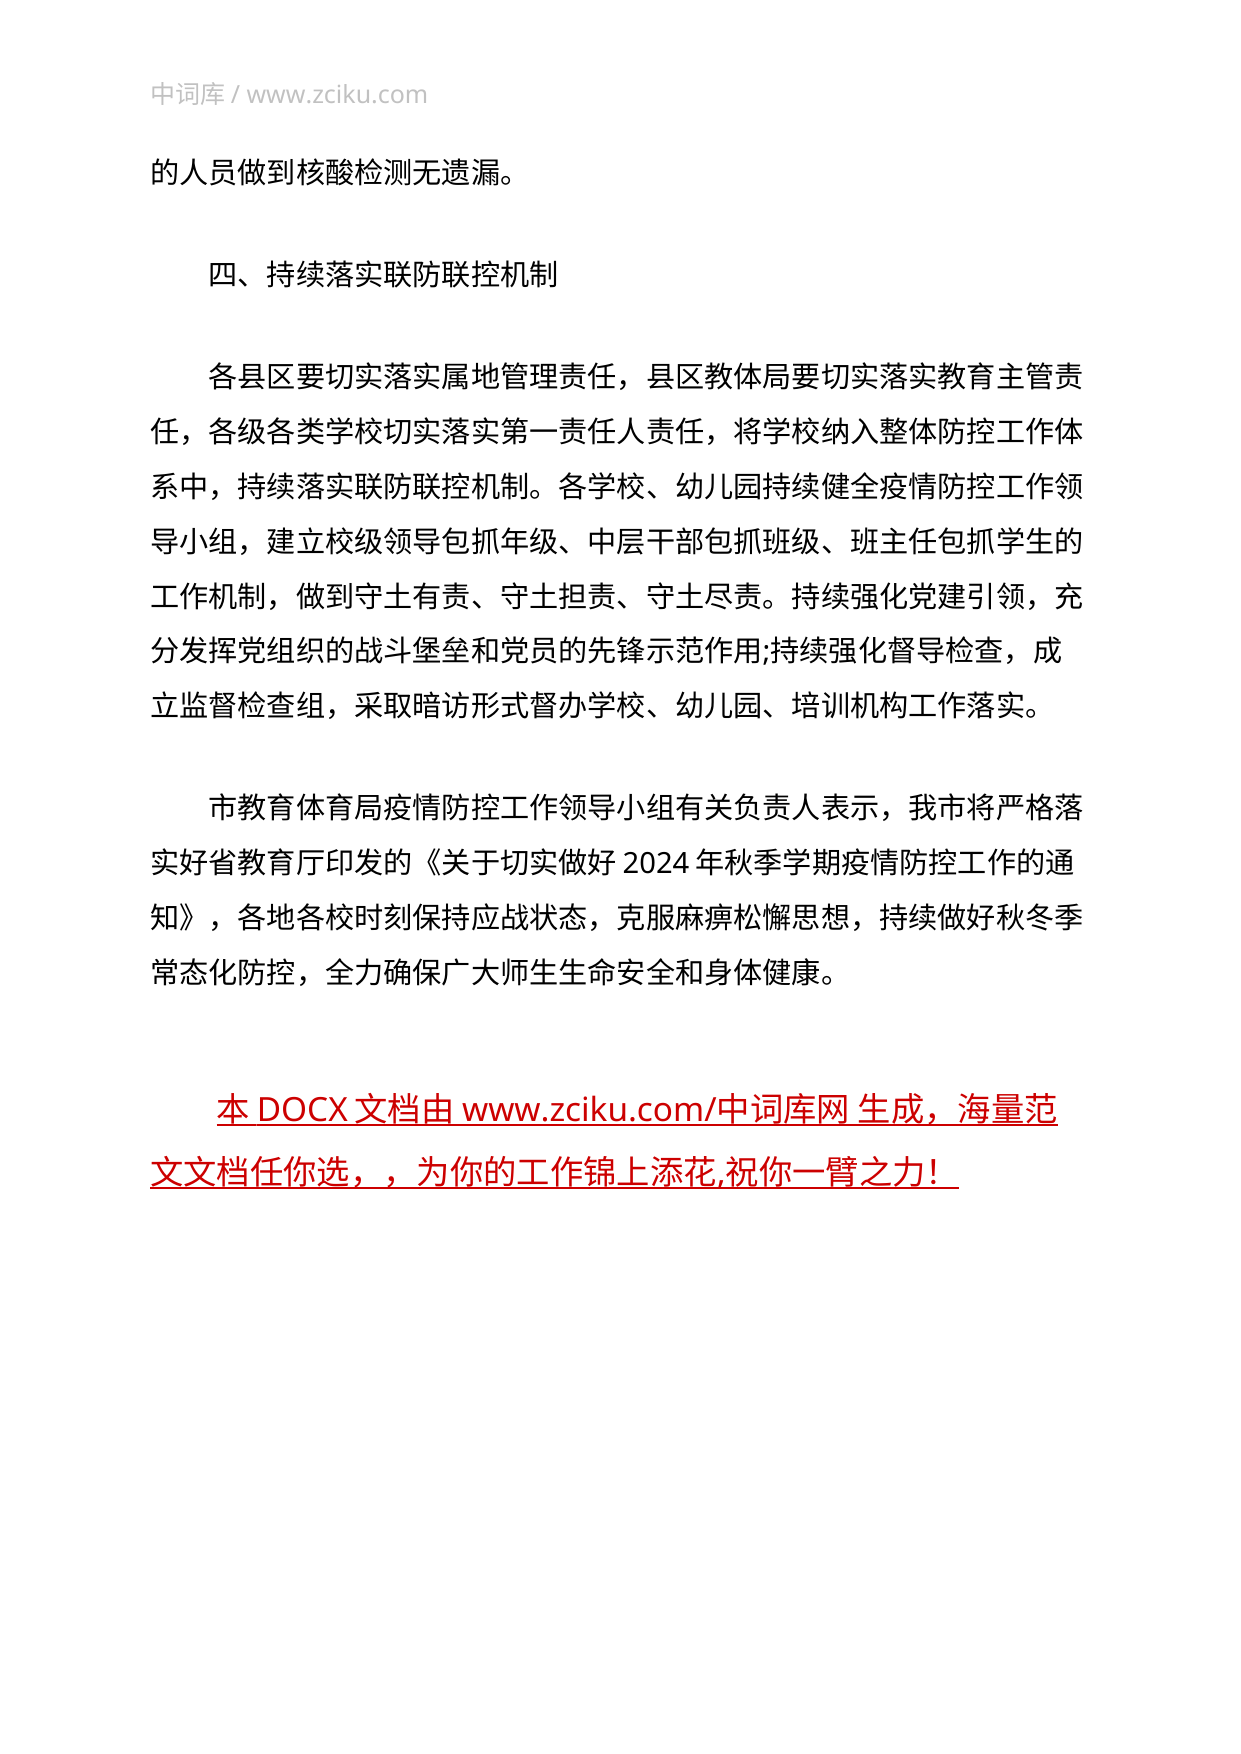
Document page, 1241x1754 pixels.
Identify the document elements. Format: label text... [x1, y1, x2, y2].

text 市教育体育局疫情防控工作领导小组有关负责人表示，我市将严格落实好省教育厅印发的《关于切实做好2024年秋季学期疫情防控工作的通知》，各地各校时刻保持应战状态，克服麻痹松懈思想，持续做好秋冬季常态化防控，全力确保广大师生生命安全和身体健康。 [150, 785, 1090, 992]
text 各县区要切实落实属地管理责任，县区教体局要切实落实教育主管责任，各级各类学校切实落实第一责任人责任，将学校纳入整体防控工作体系中，持续落实联防联控机制。各学校、幼儿园持续健全疫情防控工作领导小组，建立校级领导包抓年级、中层干部包抓班级、班主任包抓学生的工作机制，做到守土有责、守土担责、守土尽责。持续强化党建引领，充分发挥党组织的战斗堡垒和党员的先锋示范作用;持续强化督导检查，成立监督检查组，采取暗访形式督办学校、幼儿园、培训机构工作落实。 [150, 353, 1090, 725]
text 本DOCX文档由 www.zciku.com/中词库网 生成，海量范文文档任你选，，为你的工作锦上添花,祝你一臂之力！ [150, 1083, 1090, 1194]
text 四、持续落实联防联控机制 [150, 252, 1090, 294]
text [150, 150, 1090, 192]
